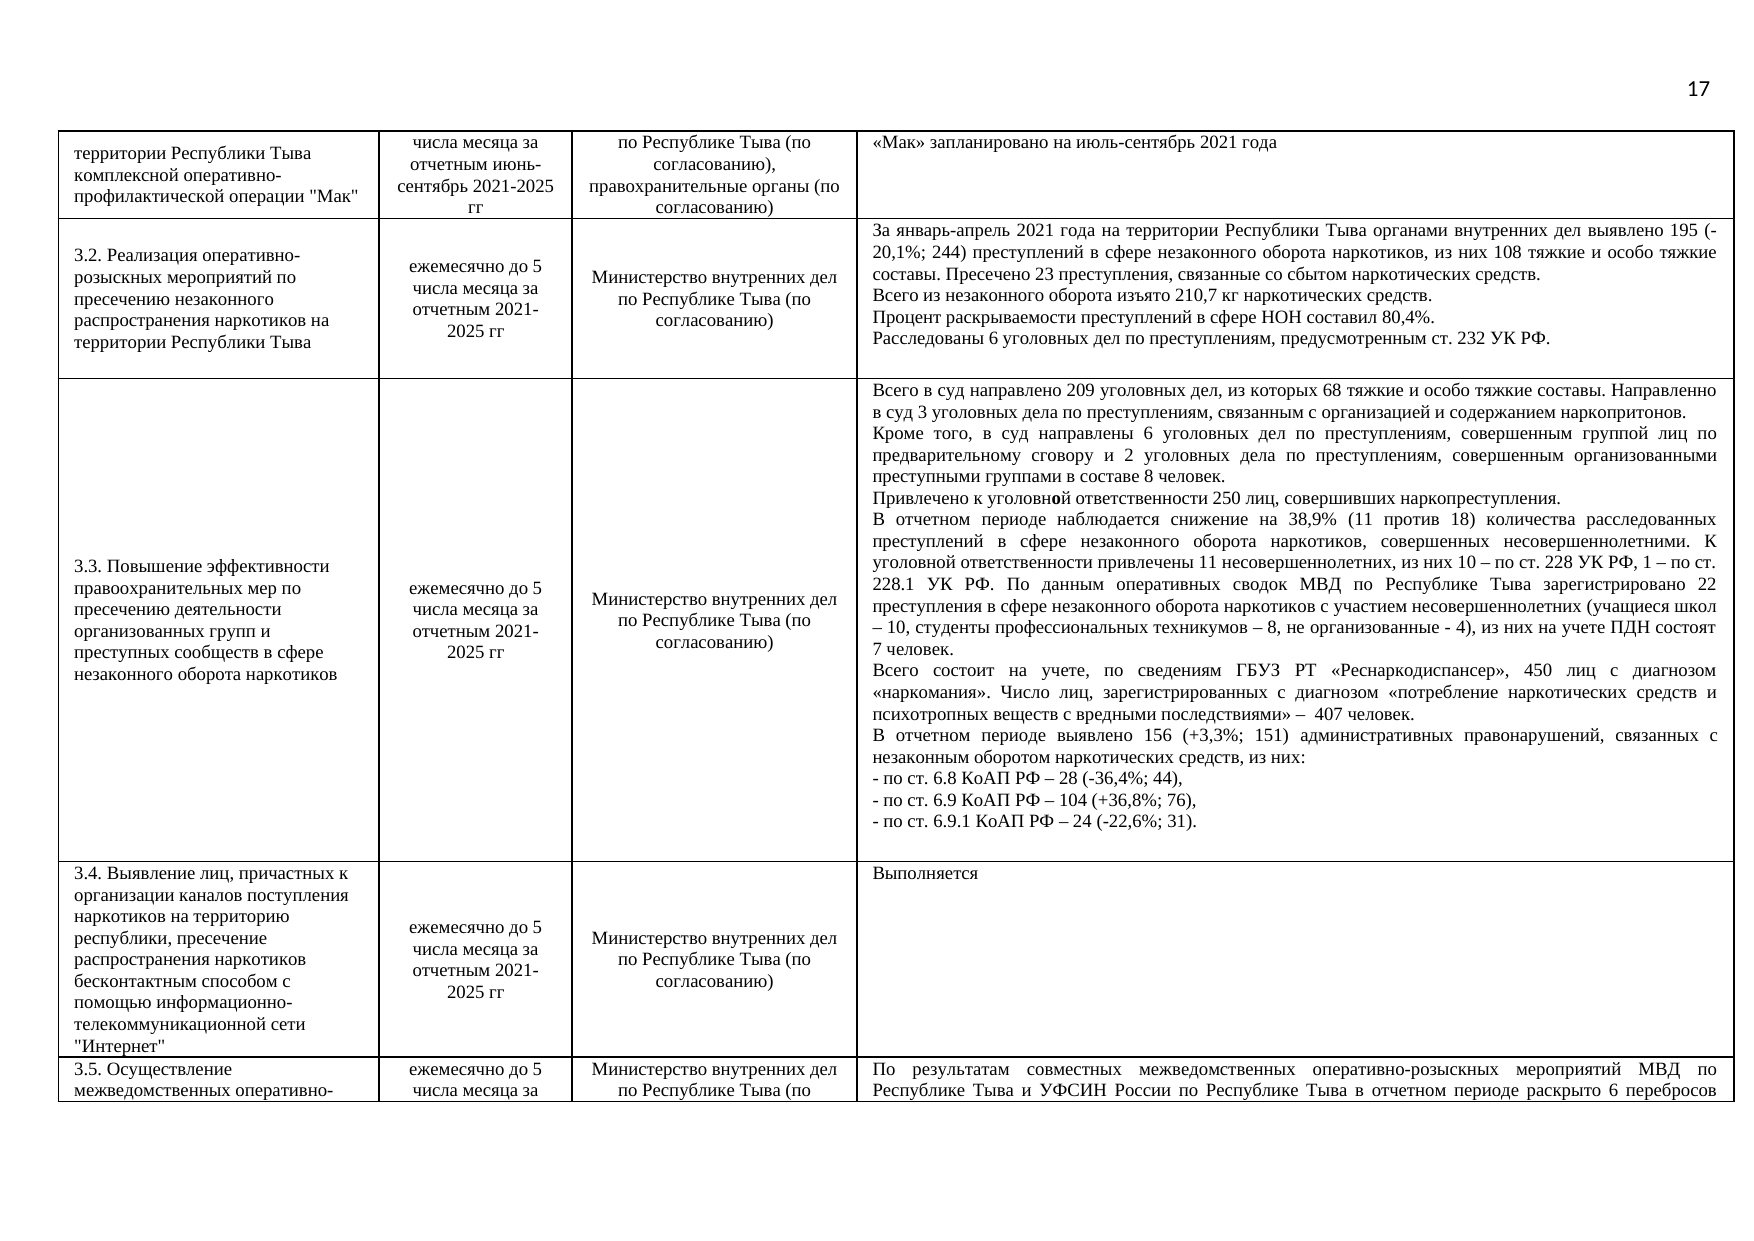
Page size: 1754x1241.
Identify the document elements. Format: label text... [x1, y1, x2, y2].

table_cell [573, 132, 856, 218]
table_cell 3.2. Реализация оперативно-розыскных мероприятий по пресечению незаконного распространения наркотиков на территории Республики Тыва [59, 219, 378, 377]
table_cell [858, 1058, 1733, 1101]
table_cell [59, 1058, 378, 1101]
table_cell За январь-апрель 2021 года на территории Республики Тыва органами внутренних дел выявлено 195 (-20,1%; 244) преступлений в сфере незаконного оборота наркотиков, из них 108 тяжкие и особо тяжкие составы. Пресечено 23 преступления, связанные со сбытом наркотических средств. Всего из незаконного оборота изъято 210,7 кг наркотических средств. Процент раскрываемости преступлений в сфере НОН составил 80,4%. Расследованы 6 уголовных дел по преступлениям, предусмотренным ст. 232 УК РФ. [858, 219, 1733, 377]
table_cell Всего в суд направлено 209 уголовных дел, из которых 68 тяжкие и особо тяжкие составы. Направленно в суд 3 уголовных дела по преступлениям, связанным с организацией и содержанием наркопритонов. Кроме того, в суд направлены 6 уголовных дел по преступлениям, совершенным группой лиц по предварительному сговору и 2 уголовных дела по преступлениям, совершенным организованными преступными группами в составе 8 человек. Привлечено к уголовной ответственности 250 лиц, совершивших наркопреступления. В отчетном периоде наблюдается снижение на 38,9% (11 против 18) количества расследованных преступлений в сфере незаконного оборота наркотиков, совершенных несовершеннолетними. К уголовной ответственности привлечены 11 несовершеннолетних, из них 10 – по ст. 228 УК РФ, 1 – по ст. 228.1 УК РФ. По данным оперативных сводок МВД по Республике Тыва зарегистрировано 22 преступления в сфере незаконного оборота наркотиков с участием несовершеннолетних (учащиеся школ – 10, студенты профессиональных техникумов – 8, не организованные - 4), из них на учете ПДН состоят 7 человек. Всего состоит на учете, по сведениям ГБУЗ РТ «Реснаркодиспансер», 450 лиц с диагнозом «наркомания». Число лиц, зарегистрированных с диагнозом «потребление наркотических средств и психотропных веществ с вредными последствиями» – 407 человек. В отчетном периоде выявлено 156 (+3,3%; 151) административных правонарушений, связанных с незаконным оборотом наркотических средств, из них: - по ст. 6.8 КоАП РФ – 28 (-36,4%; 44), - по ст. 6.9 КоАП РФ – 104 (+36,8%; 76), - по ст. 6.9.1 КоАП РФ – 24 (-22,6%; 31). [858, 379, 1733, 861]
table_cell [573, 1058, 856, 1101]
table_cell Министерство внутренних дел по Республике Тыва (по согласованию) [573, 379, 856, 861]
table_cell ежемесячно до 5 числа месяца за отчетным 2021-2025 гг [380, 379, 571, 861]
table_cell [380, 1058, 571, 1101]
table_cell Министерство внутренних дел по Республике Тыва (по согласованию) [573, 219, 856, 377]
table_cell Министерство внутренних дел по Республике Тыва (по согласованию) [573, 862, 856, 1056]
table_cell Выполняется [858, 862, 1733, 1056]
table_cell ежемесячно до 5 числа месяца за отчетным 2021-2025 гг [380, 219, 571, 377]
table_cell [59, 132, 378, 218]
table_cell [858, 132, 1733, 218]
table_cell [380, 132, 571, 218]
table_cell ежемесячно до 5 числа месяца за отчетным 2021-2025 гг [380, 862, 571, 1056]
table_cell 3.3. Повышение эффективности правоохранительных мер по пресечению деятельности организованных групп и преступных сообществ в сфере незаконного оборота наркотиков [59, 379, 378, 861]
table_cell 3.4. Выявление лиц, причастных к организации каналов поступления наркотиков на территорию республики, пресечение распространения наркотиков бесконтактным способом с помощью информационно-телекоммуникационной сети "Интернет" [59, 862, 378, 1056]
